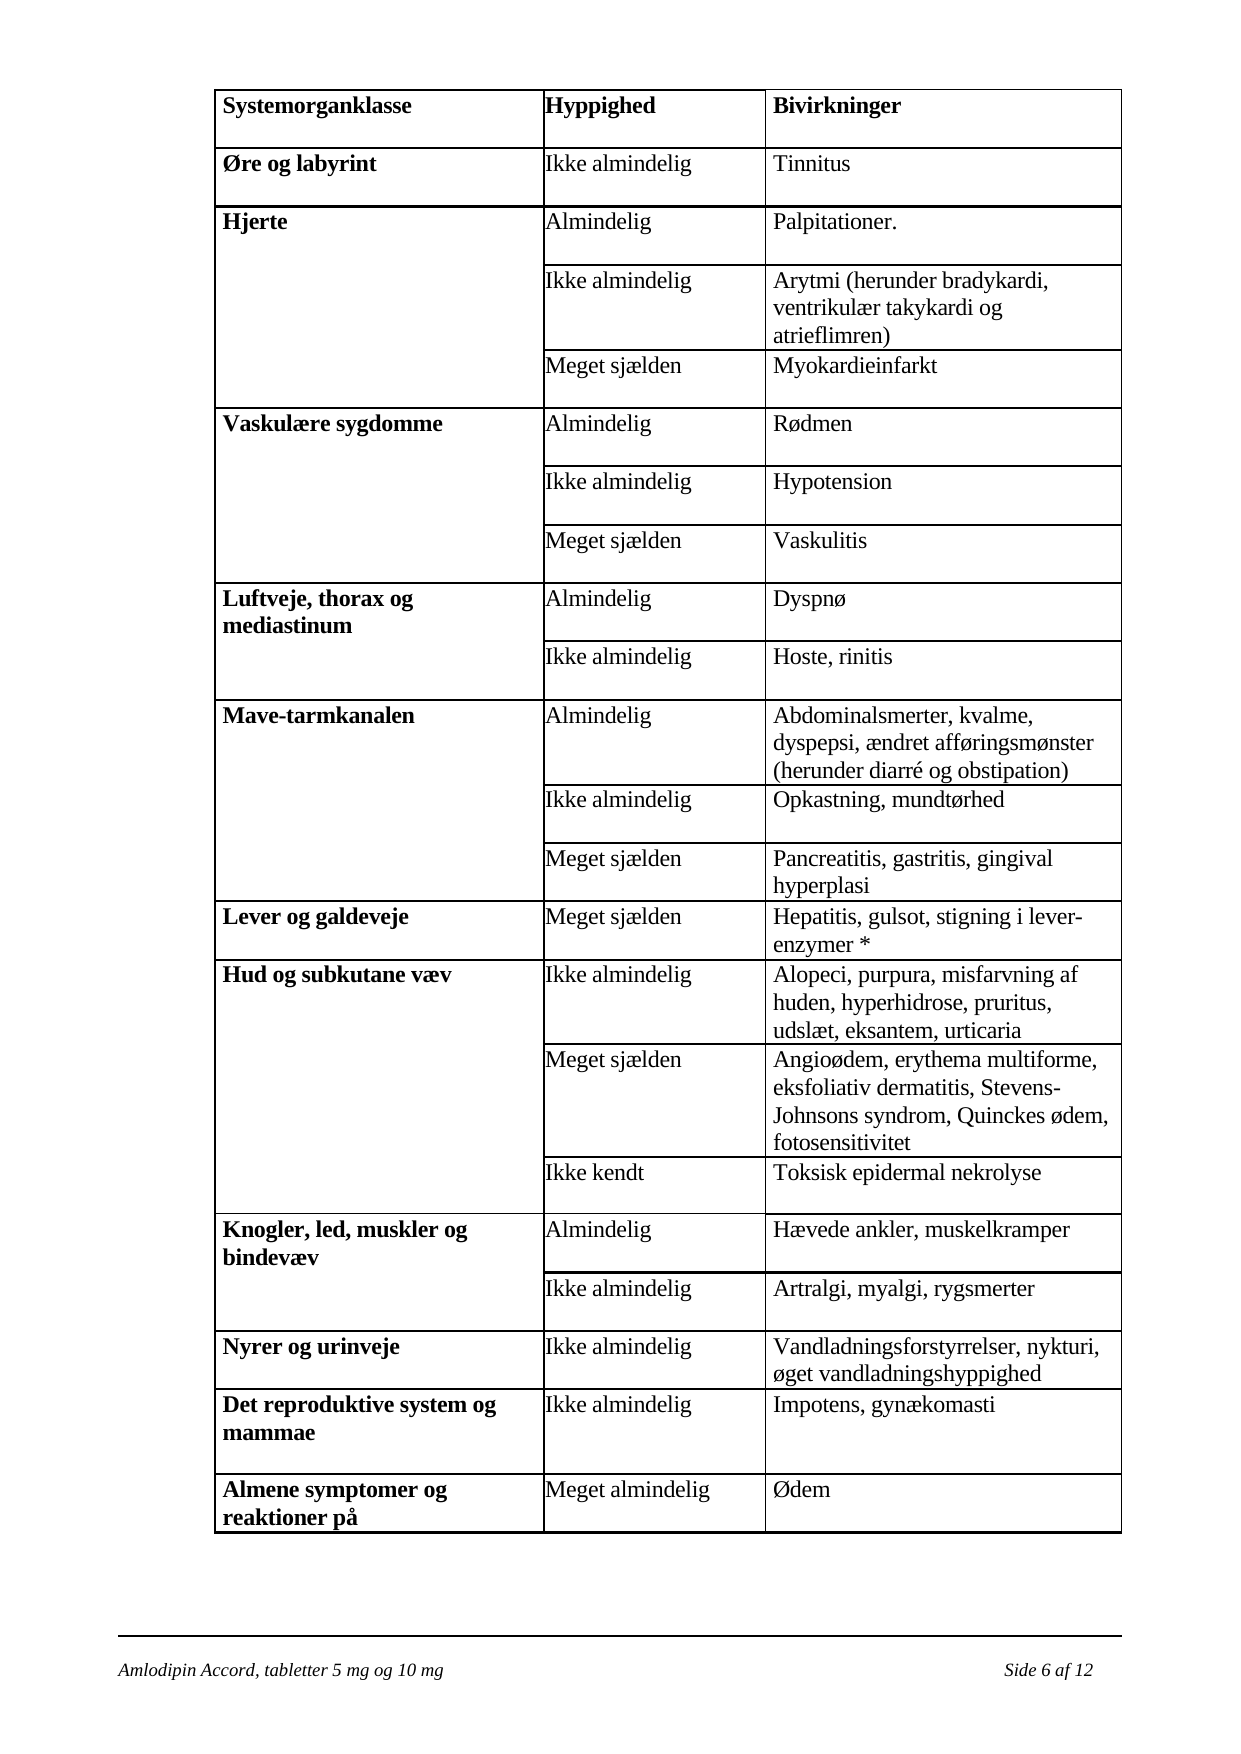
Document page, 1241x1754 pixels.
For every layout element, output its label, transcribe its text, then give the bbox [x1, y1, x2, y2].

table_header Systemorganklasse [216, 91, 543, 147]
table_cell Almindelig [545, 1214, 765, 1271]
table_cell Lever og galdeveje [216, 902, 543, 958]
table_cell Hypotension [766, 467, 1121, 523]
table_cell Meget sjælden [545, 351, 765, 407]
table_cell Almindelig [545, 701, 765, 783]
table_cell Vaskulære sygdomme [216, 409, 543, 582]
table_cell Nyrer og urinveje [216, 1332, 543, 1388]
table_cell Impotens, gynækomasti [766, 1390, 1121, 1473]
table_cell Ødem [766, 1475, 1121, 1531]
table_cell Toksisk epidermal nekrolyse [766, 1158, 1121, 1213]
table_cell Meget sjælden [545, 1045, 765, 1156]
table_cell Palpitationer. [766, 208, 1121, 264]
table_cell Tinnitus [766, 149, 1121, 205]
table_cell Vandladningsforstyrrelser, nykturi, øget vandladningshyppighed [766, 1332, 1121, 1388]
table_cell Ikke almindelig [545, 149, 765, 205]
table_cell Ikke almindelig [545, 1274, 765, 1330]
table_cell Meget almindelig [545, 1475, 765, 1531]
table_cell Dyspnø [766, 584, 1121, 640]
table_cell Meget sjælden [545, 902, 765, 958]
table_cell Opkastning, mundtørhed [766, 786, 1121, 842]
table_cell Almindelig [545, 409, 765, 465]
table_cell Alopeci, purpura, misfarvning af huden, hyperhidrose, pruritus, udslæt, eksantem, urticaria [766, 961, 1121, 1043]
table_cell Hævede ankler, muskelkramper [766, 1215, 1121, 1271]
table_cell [216, 1475, 543, 1531]
table_header Bivirkninger [766, 90, 1121, 147]
table_cell Almindelig [545, 584, 765, 640]
table_cell Pancreatitis, gastritis, gingival hyperplasi [766, 844, 1121, 900]
table_cell Meget sjælden [545, 844, 765, 900]
table_cell Almindelig [545, 208, 765, 264]
table_cell Meget sjælden [545, 526, 765, 582]
table_cell Knogler, led, muskler og bindevæv [216, 1214, 543, 1330]
table_cell Det reproduktive system og mammae [216, 1390, 543, 1473]
table_header Hyppighed [545, 91, 765, 147]
table_cell Ikke almindelig [545, 786, 765, 842]
table_cell Arytmi (herunder bradykardi, ventrikulær takykardi og atrieflimren) [766, 266, 1121, 348]
table_cell Vaskulitis [766, 526, 1121, 582]
table_cell Hepatitis, gulsot, stigning i lever-enzymer * [766, 902, 1121, 958]
table_cell Hud og subkutane væv [216, 961, 543, 1213]
table_cell Ikke almindelig [545, 1332, 765, 1388]
table_cell Ikke almindelig [545, 467, 765, 523]
table_cell Hoste, rinitis [766, 642, 1121, 698]
table_cell Rødmen [766, 409, 1121, 465]
table_cell Ikke kendt [545, 1158, 765, 1213]
table_cell Ikke almindelig [545, 266, 765, 348]
table_cell Angioødem, erythema multiforme, eksfoliativ dermatitis, Stevens-Johnsons syndrom, Quinckes ødem, fotosensitivitet [766, 1045, 1121, 1156]
table_cell Myokardieinfarkt [766, 351, 1121, 407]
table_cell Ikke almindelig [545, 642, 765, 698]
table_cell Artralgi, myalgi, rygsmerter [766, 1274, 1121, 1330]
table_cell Abdominalsmerter, kvalme, dyspepsi, ændret afføringsmønster (herunder diarré og obstipation) [766, 701, 1121, 783]
table_cell Ikke almindelig [545, 1390, 765, 1473]
table_cell Ikke almindelig [545, 961, 765, 1043]
table_cell Hjerte [216, 208, 543, 407]
table_cell Mave-tarmkanalen [216, 701, 543, 900]
table_cell Øre og labyrint [216, 149, 543, 205]
table_cell Luftveje, thorax og mediastinum [216, 584, 543, 698]
